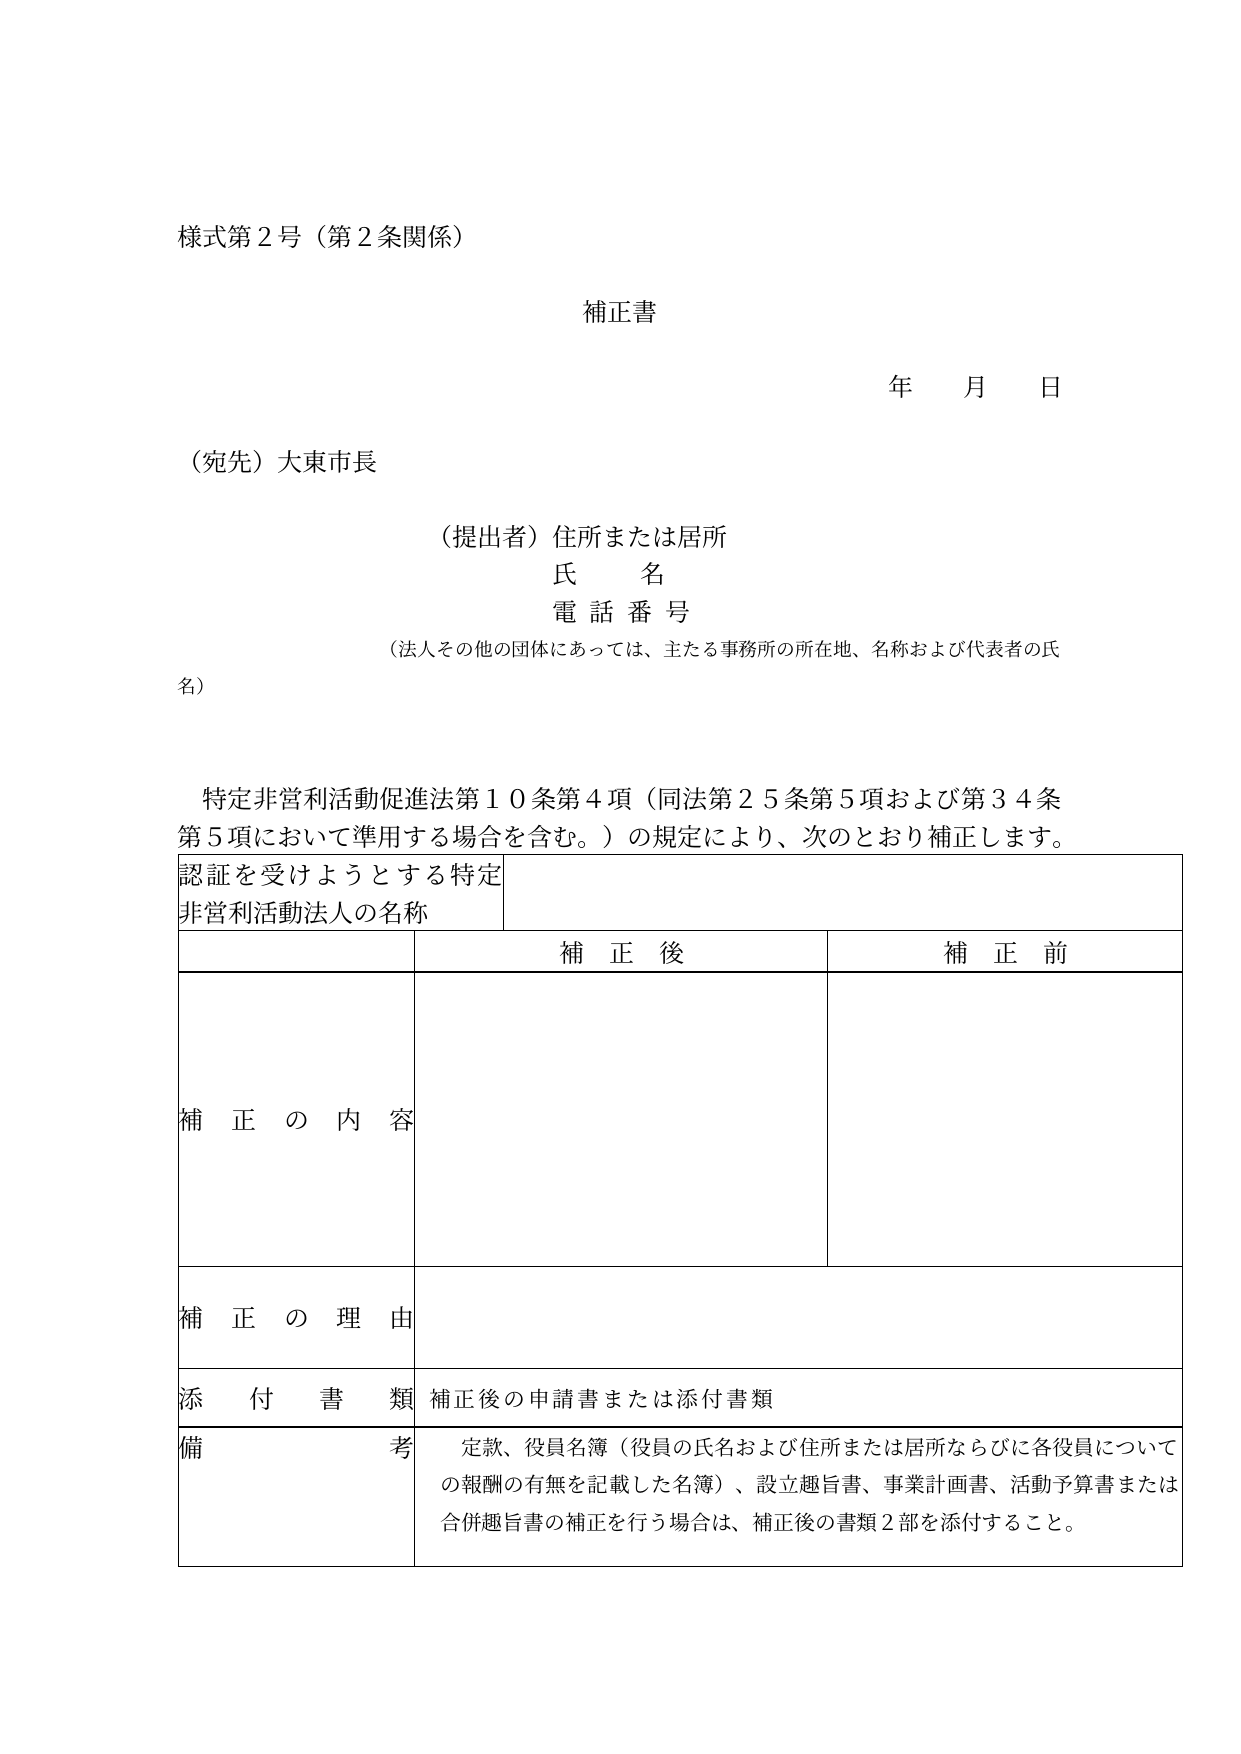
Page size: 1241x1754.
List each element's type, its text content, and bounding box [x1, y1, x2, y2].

text （法人その他の団体にあっては、主たる事務所の所在地、名称および代表者の氏名） [177, 629, 1063, 704]
text 様式第２号（第２条関係） [177, 217, 1063, 254]
text 電話番号 [177, 592, 1063, 629]
table_cell 備考 [179, 1428, 414, 1566]
text 氏名 [177, 554, 1063, 592]
text 特定非営利活動促進法第１０条第４項（同法第２５条第５項および第３４条第５項において準用する場合を含む。）の規定により、次のとおり補正します。 [177, 779, 1063, 854]
table_header [504, 855, 1182, 930]
table_header 認証を受けようとする特定非営利活動法人の名称 [179, 855, 503, 930]
table_cell 補正後の申請書または添付書類 [415, 1369, 1182, 1426]
table_cell [179, 931, 414, 971]
table_cell [415, 973, 827, 1266]
text （提出者）住所または居所 [177, 517, 1063, 554]
table_cell 補正の内容 [179, 973, 414, 1266]
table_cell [415, 1428, 1182, 1566]
table_cell 補正の理由 [179, 1267, 414, 1367]
table_cell [828, 973, 1182, 1266]
text （宛先）大東市長 [177, 442, 1063, 479]
table_cell 補 正 前 [828, 931, 1182, 971]
table_cell 添付書類 [179, 1369, 414, 1426]
table_cell 補 正 後 [415, 931, 827, 971]
table_cell [415, 1267, 1182, 1367]
text 補正書 [177, 292, 1063, 329]
text 年 月 日 [177, 367, 1063, 404]
